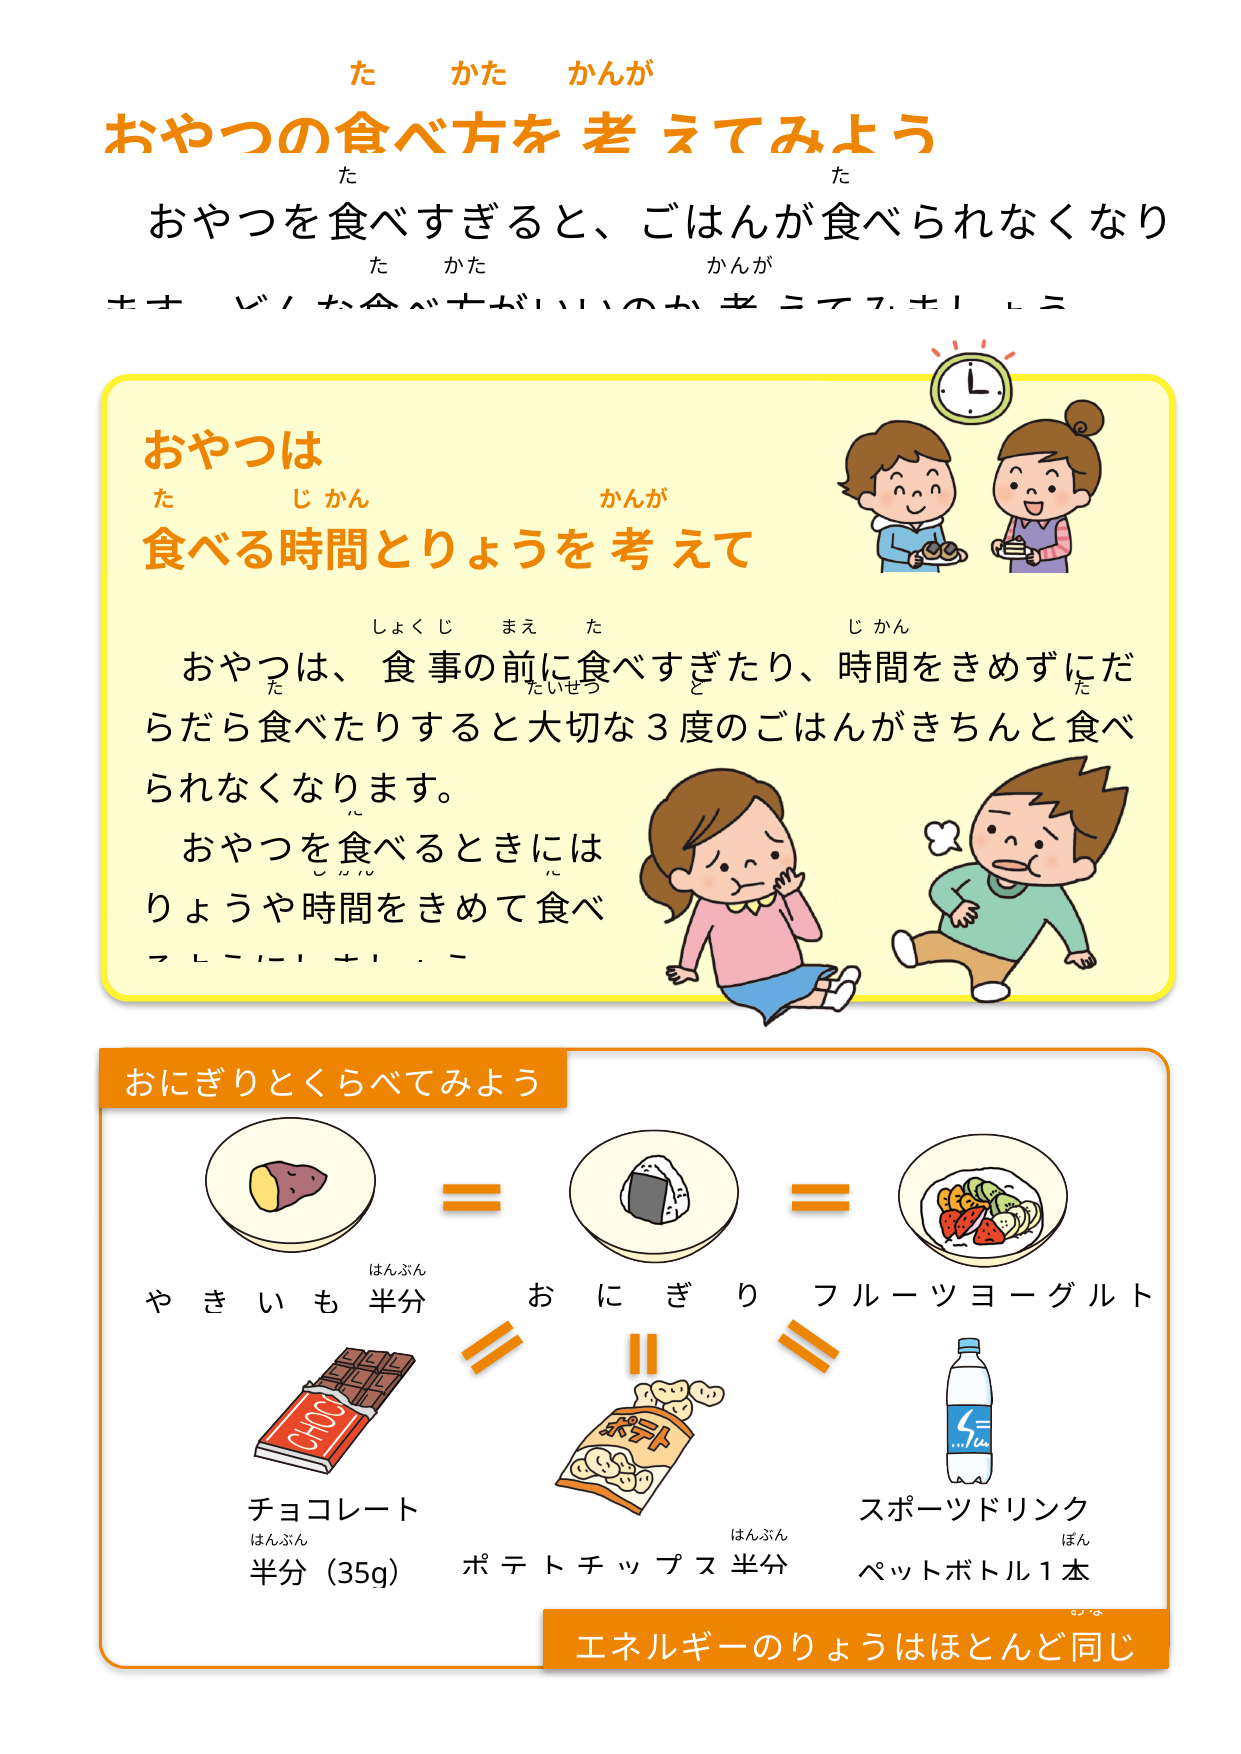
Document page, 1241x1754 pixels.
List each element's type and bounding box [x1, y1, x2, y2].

picture [872, 1116, 1094, 1284]
picture [547, 1115, 769, 1283]
picture [512, 1366, 760, 1527]
picture [216, 1326, 463, 1486]
picture [811, 323, 1141, 608]
picture [603, 681, 1150, 1077]
picture [842, 1328, 1092, 1490]
picture [179, 1104, 403, 1275]
